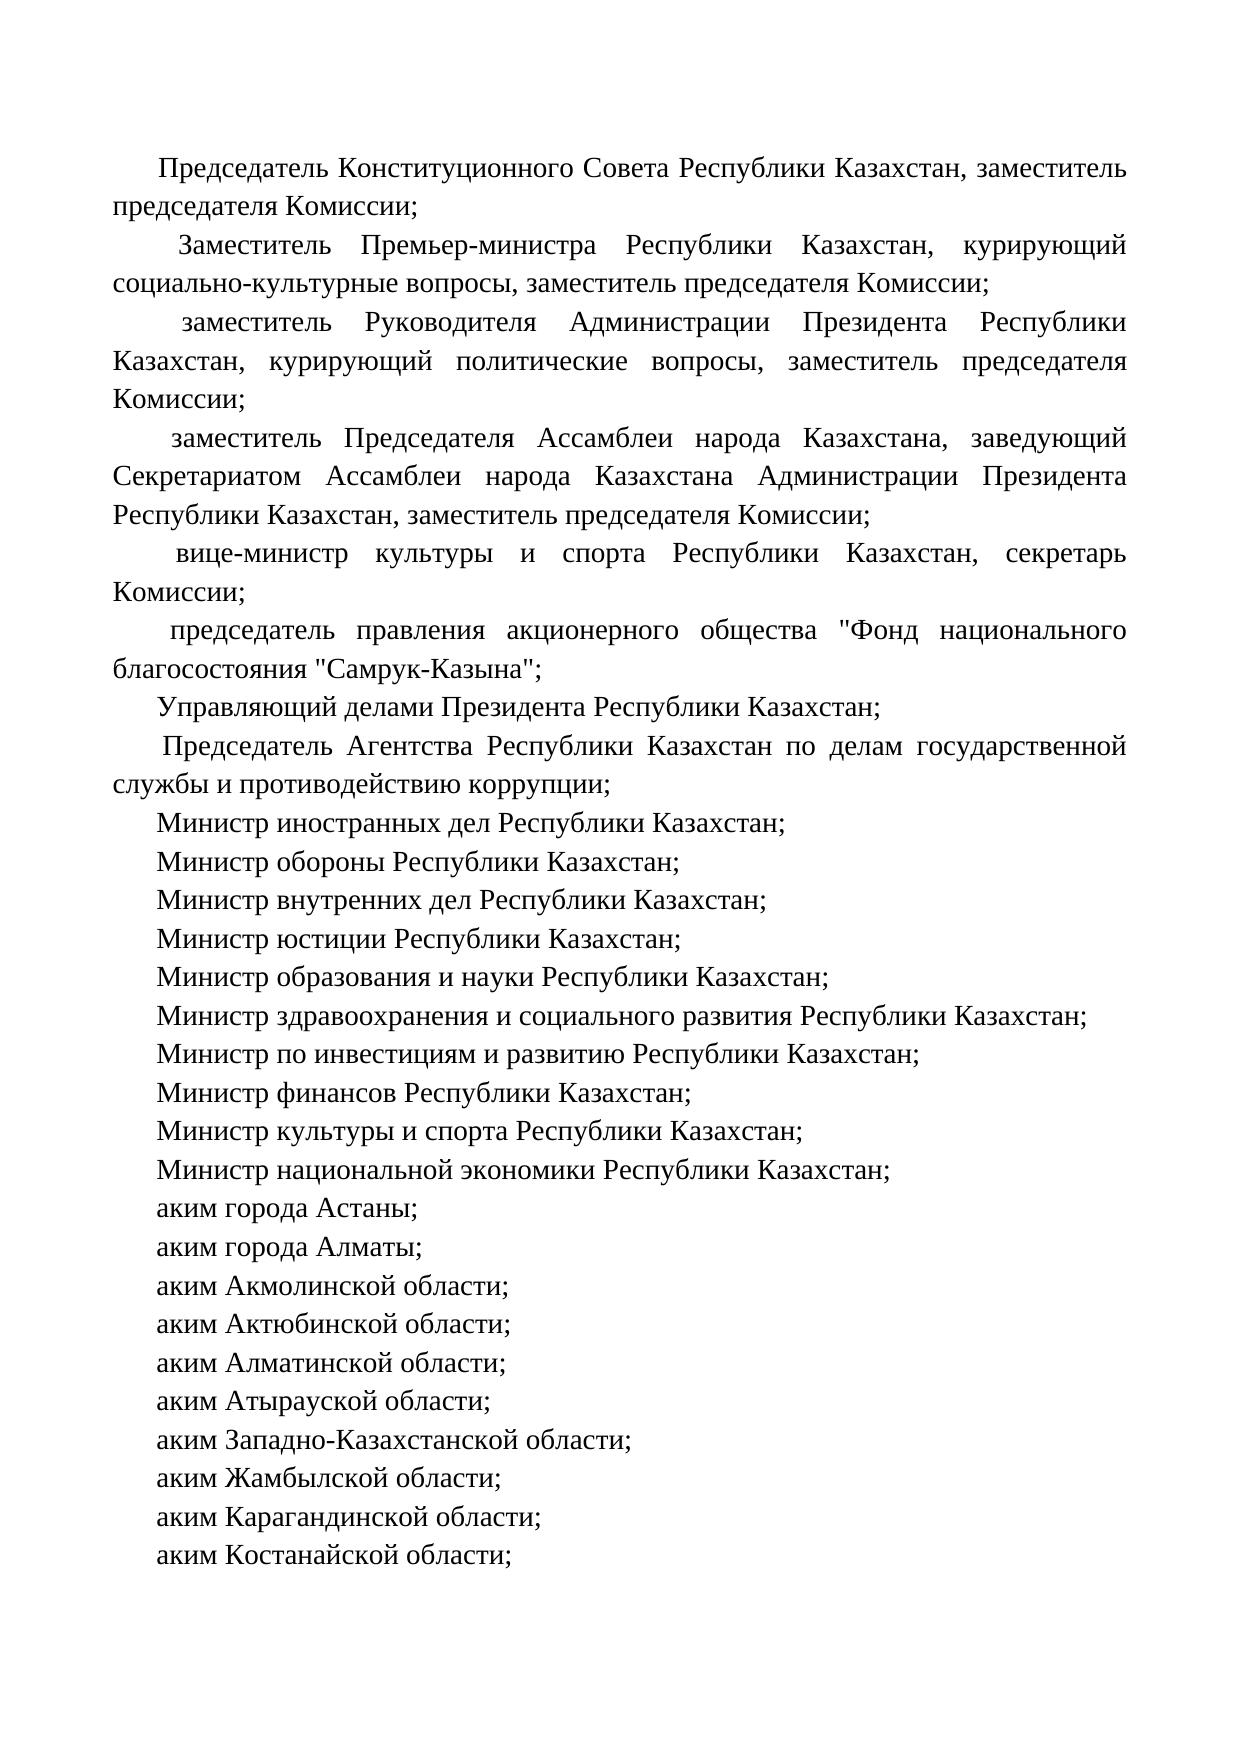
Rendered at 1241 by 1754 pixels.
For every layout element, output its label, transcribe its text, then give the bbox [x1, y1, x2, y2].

text вице-министр культуры и спорта Республики Казахстан, секретарь Комиссии; [112, 535, 1128, 607]
text председатель правления акционерного общества "Фонд национального благосостояния "Самрук-Казына"; [112, 612, 1128, 684]
text Министр финансов Республики Казахстан; [112, 1075, 1128, 1108]
text аким Алматинской области; [112, 1345, 1128, 1378]
text аким Жамбылской области; [112, 1460, 1128, 1494]
text аким Актюбинской области; [112, 1306, 1128, 1340]
text аким Атырауской области; [112, 1383, 1128, 1417]
text аким Западно-Казахстанской области; [112, 1422, 1128, 1455]
text Министр образования и науки Республики Казахстан; [112, 959, 1128, 993]
text Председатель Конституционного Совета Республики Казахстан, заместитель председателя Комиссии; [112, 150, 1128, 222]
text аким Костанайской области; [112, 1537, 1128, 1571]
text Председатель Агентства Республики Казахстан по делам государственной службы и противодействию коррупции; [112, 728, 1128, 800]
text Министр здравоохранения и социального развития Республики Казахстан; [112, 998, 1128, 1031]
text Управляющий делами Президента Республики Казахстан; [112, 689, 1128, 723]
text Заместитель Премьер-министра Республики Казахстан, курирующий социально-культурные вопросы, заместитель председателя Комиссии; [112, 227, 1128, 299]
text аким города Астаны; [112, 1191, 1128, 1224]
text аким города Алматы; [112, 1229, 1128, 1263]
text заместитель Председателя Ассамблеи народа Казахстана, заведующий Секретариатом Ассамблеи народа Казахстана Администрации Президента Республики Казахстан, заместитель председателя Комиссии; [112, 420, 1128, 530]
text заместитель Руководителя Администрации Президента Республики Казахстан, курирующий политические вопросы, заместитель председателя Комиссии; [112, 304, 1128, 415]
text аким Акмолинской области; [112, 1268, 1128, 1301]
text Министр культуры и спорта Республики Казахстан; [112, 1113, 1128, 1147]
text Министр по инвестициям и развитию Республики Казахстан; [112, 1036, 1128, 1070]
text Министр национальной экономики Республики Казахстан; [112, 1152, 1128, 1186]
text Министр внутренних дел Республики Казахстан; [112, 882, 1128, 916]
text Министр иностранных дел Республики Казахстан; [112, 805, 1128, 839]
text Министр обороны Республики Казахстан; [112, 844, 1128, 877]
text аким Карагандинской области; [112, 1499, 1128, 1532]
text Министр юстиции Республики Казахстан; [112, 921, 1128, 954]
